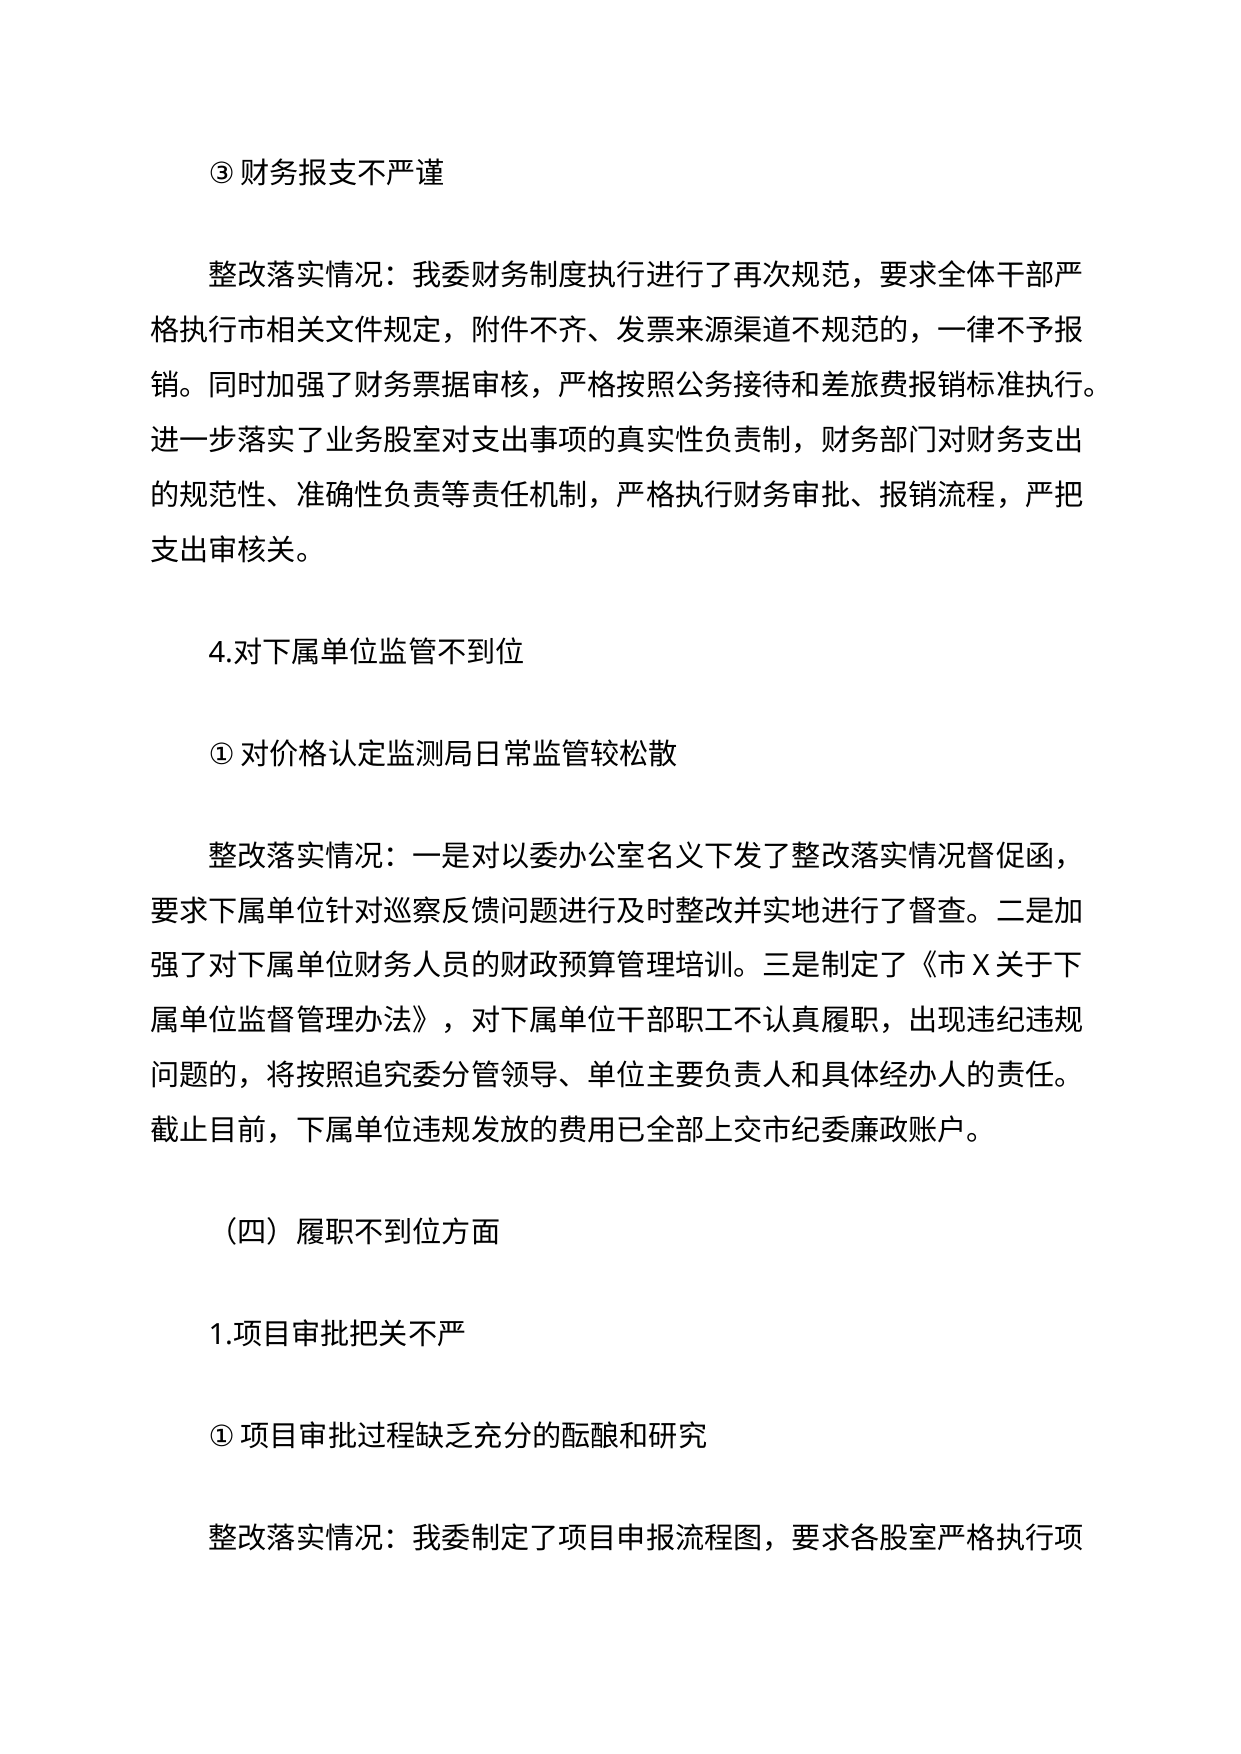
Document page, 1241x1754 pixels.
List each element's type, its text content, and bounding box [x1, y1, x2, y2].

text ③财务报支不严谨 [150, 150, 1090, 192]
text 整改落实情况：一是对以委办公室名义下发了整改落实情况督促函，要求下属单位针对巡察反馈问题进行及时整改并实地进行了督查。二是加强了对下属单位财务人员的财政预算管理培训。三是制定了《市X关于下属单位监督管理办法》，对下属单位干部职工不认真履职，出现违纪违规问题的，将按照追究委分管领导、单位主要负责人和具体经办人的责任。截止目前，下属单位违规发放的费用已全部上交市纪委廉政账户。 [150, 832, 1090, 1149]
text ①对价格认定监测局日常监管较松散 [150, 730, 1090, 773]
text （四）履职不到位方面 [150, 1208, 1090, 1251]
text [150, 1514, 1090, 1557]
text 4.对下属单位监管不到位 [150, 628, 1090, 671]
text ①项目审批过程缺乏充分的酝酿和研究 [150, 1412, 1090, 1455]
text 整改落实情况：我委财务制度执行进行了再次规范，要求全体干部严格执行市相关文件规定，附件不齐、发票来源渠道不规范的，一律不予报销。同时加强了财务票据审核，严格按照公务接待和差旅费报销标准执行。进一步落实了业务股室对支出事项的真实性负责制，财务部门对财务支出的规范性、准确性负责等责任机制，严格执行财务审批、报销流程，严把支出审核关。 [150, 252, 1090, 569]
text 1.项目审批把关不严 [150, 1310, 1090, 1353]
